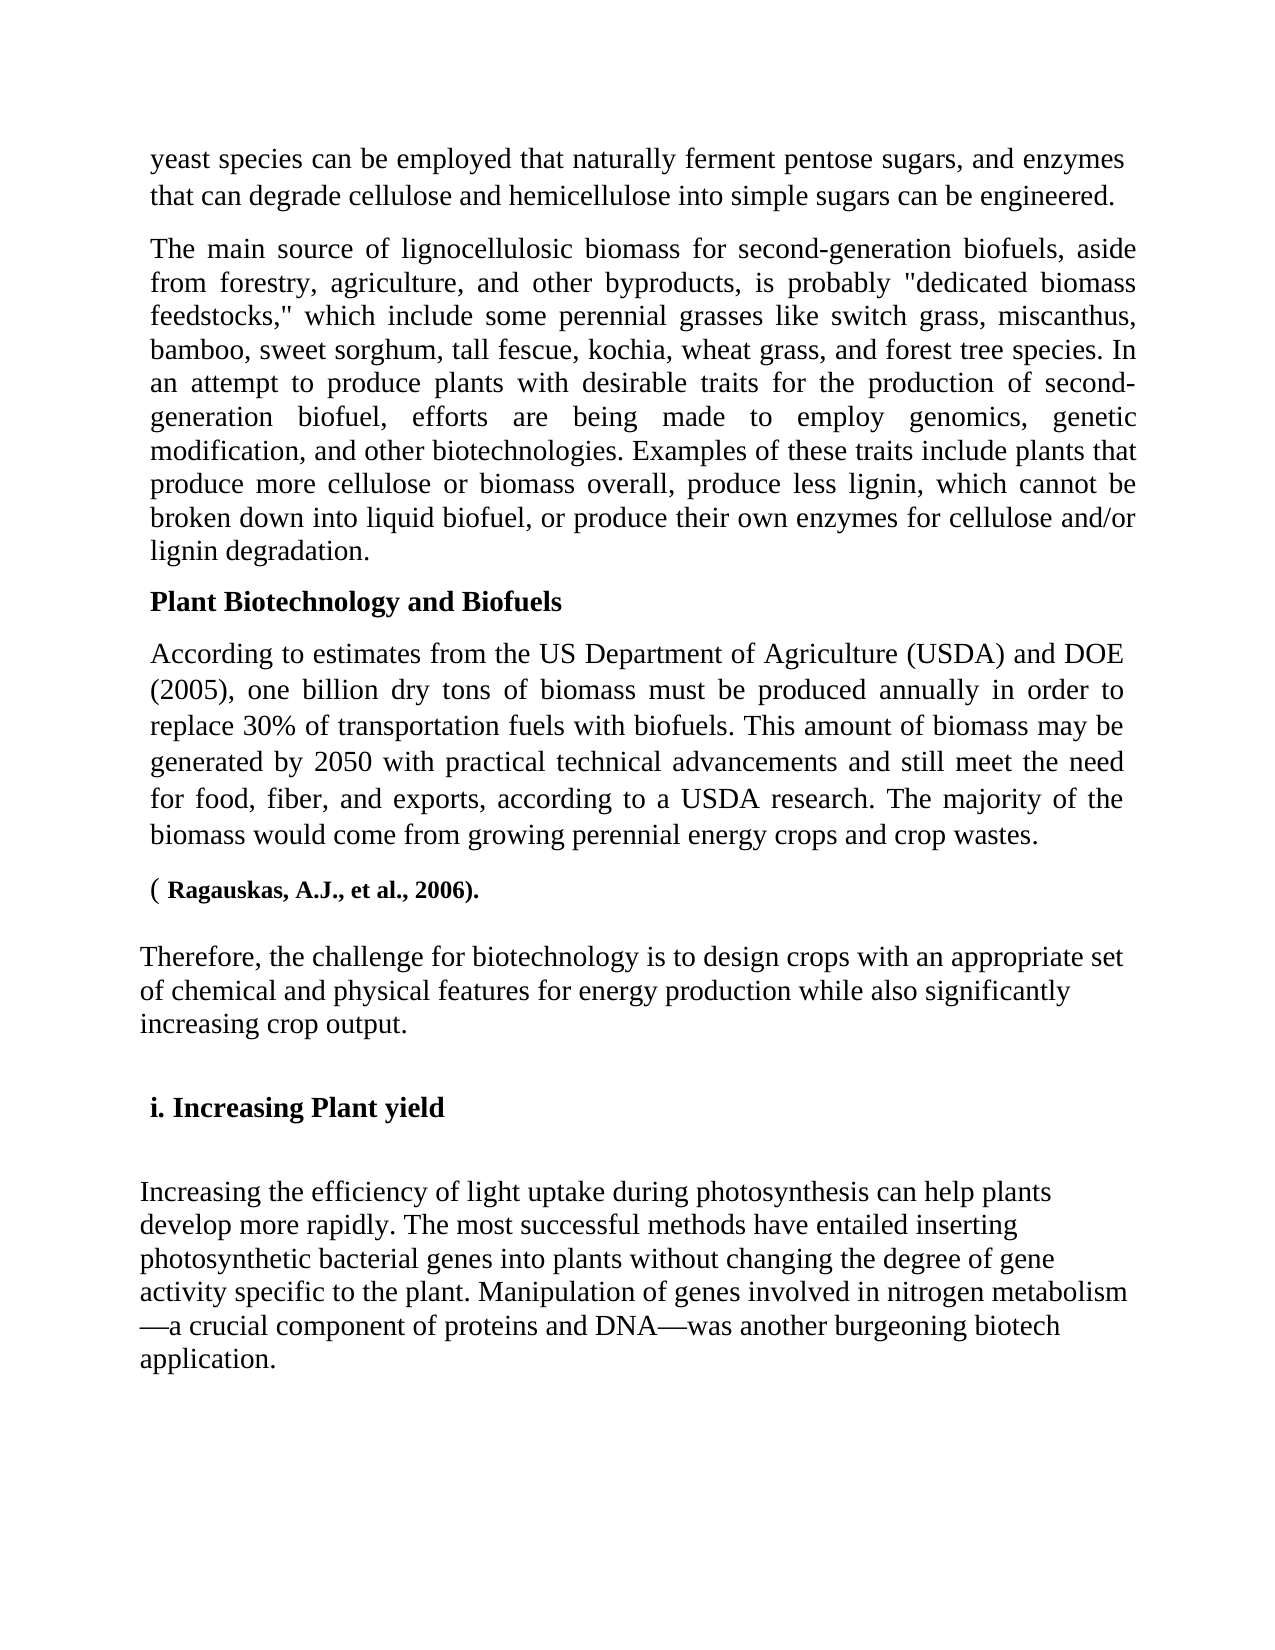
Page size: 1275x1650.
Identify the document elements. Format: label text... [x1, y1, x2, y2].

text Increasing the efficiency of light uptake during photosynthesis can help plants develop more rapidly. The most successful methods have entailed inserting photosynthetic bacterial genes into plants without changing the degree of gene activity specific to the plant. Manipulation of genes involved in nitrogen metabolism—a crucial component of proteins and DNA—was another burgeoning biotech application. [139, 1174, 1137, 1375]
subtitle Plant Biotechnology and Biofuels [150, 584, 1137, 618]
subtitle The main source of lignocellulosic biomass for second-generation biofuels, aside from forestry, agriculture, and other byproducts, is probably "dedicated biomass feedstocks," which include some perennial grasses like switch grass, miscanthus, bamboo, sweet sorghum, tall fescue, kochia, wheat grass, and forest tree species. In an attempt to produce plants with desirable traits for the production of second-generation biofuel, efforts are being made to employ genomics, genetic modification, and other biotechnologies. Examples of these traits include plants that produce more cellulose or biomass overall, produce less lignin, which cannot be broken down into liquid biofuel, or produce their own enzymes for cellulose and/or lignin degradation. [150, 231, 1137, 567]
text According to estimates from the US Department of Agriculture (USDA) and DOE (2005), one billion dry tons of biomass must be produced annually in order to replace 30% of transportation fuels with biofuels. This amount of biomass may be generated by 2050 with practical technical advancements and still meet the need for food, fiber, and exports, according to a USDA research. The majority of the biomass would come from growing perennial energy crops and crop wastes. [150, 636, 1126, 850]
text Therefore, the challenge for biotechnology is to design crops with an appropriate set of chemical and physical features for energy production while also significantly increasing crop output. [139, 939, 1137, 1040]
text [150, 142, 1126, 211]
subtitle Increasing Plant yield [150, 1090, 1137, 1124]
text ( Ragauskas, A.J., et al., 2006). [150, 871, 1126, 905]
